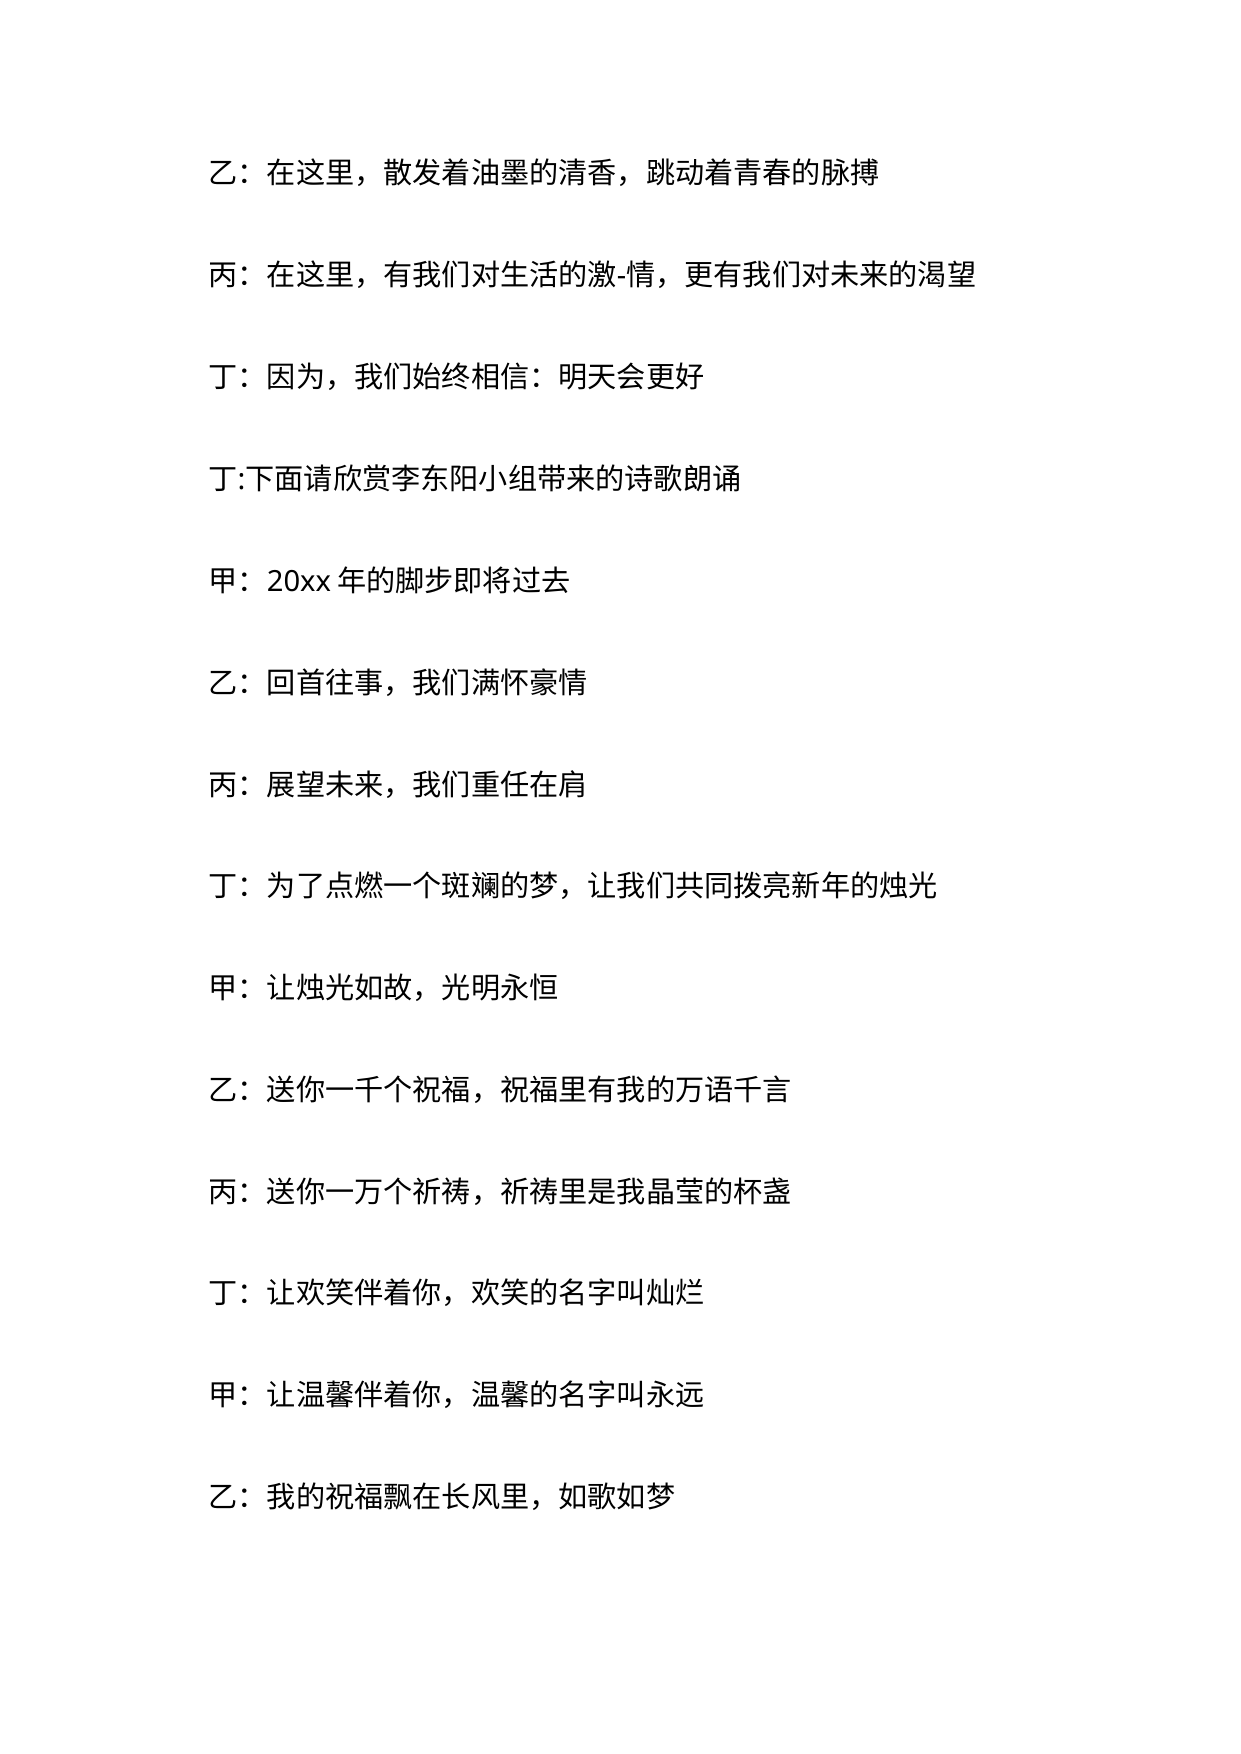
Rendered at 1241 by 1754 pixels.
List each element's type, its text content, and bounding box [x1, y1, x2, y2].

text 丙：送你一万个祈祷，祈祷里是我晶莹的杯盏 [150, 1168, 1090, 1211]
text 甲：让温馨伴着你，温馨的名字叫永远 [150, 1372, 1090, 1414]
text 甲：让烛光如故，光明永恒 [150, 965, 1090, 1007]
text 甲：20xx年的脚步即将过去 [150, 557, 1090, 600]
text 丁：因为，我们始终相信：明天会更好 [150, 354, 1090, 396]
text 乙：我的祝福飘在长风里，如歌如梦 [150, 1474, 1090, 1516]
text 乙：在这里，散发着油墨的清香，跳动着青春的脉搏 [150, 150, 1090, 192]
text 丙：在这里，有我们对生活的激-情，更有我们对未来的渴望 [150, 252, 1090, 294]
text 乙：送你一千个祝福，祝福里有我的万语千言 [150, 1067, 1090, 1109]
text 乙：回首往事，我们满怀豪情 [150, 659, 1090, 702]
text 丁：让欢笑伴着你，欢笑的名字叫灿烂 [150, 1270, 1090, 1312]
text 丙：展望未来，我们重任在肩 [150, 761, 1090, 803]
text 丁：为了点燃一个斑斓的梦，让我们共同拨亮新年的烛光 [150, 863, 1090, 905]
text 丁:下面请欣赏李东阳小组带来的诗歌朗诵 [150, 456, 1090, 498]
